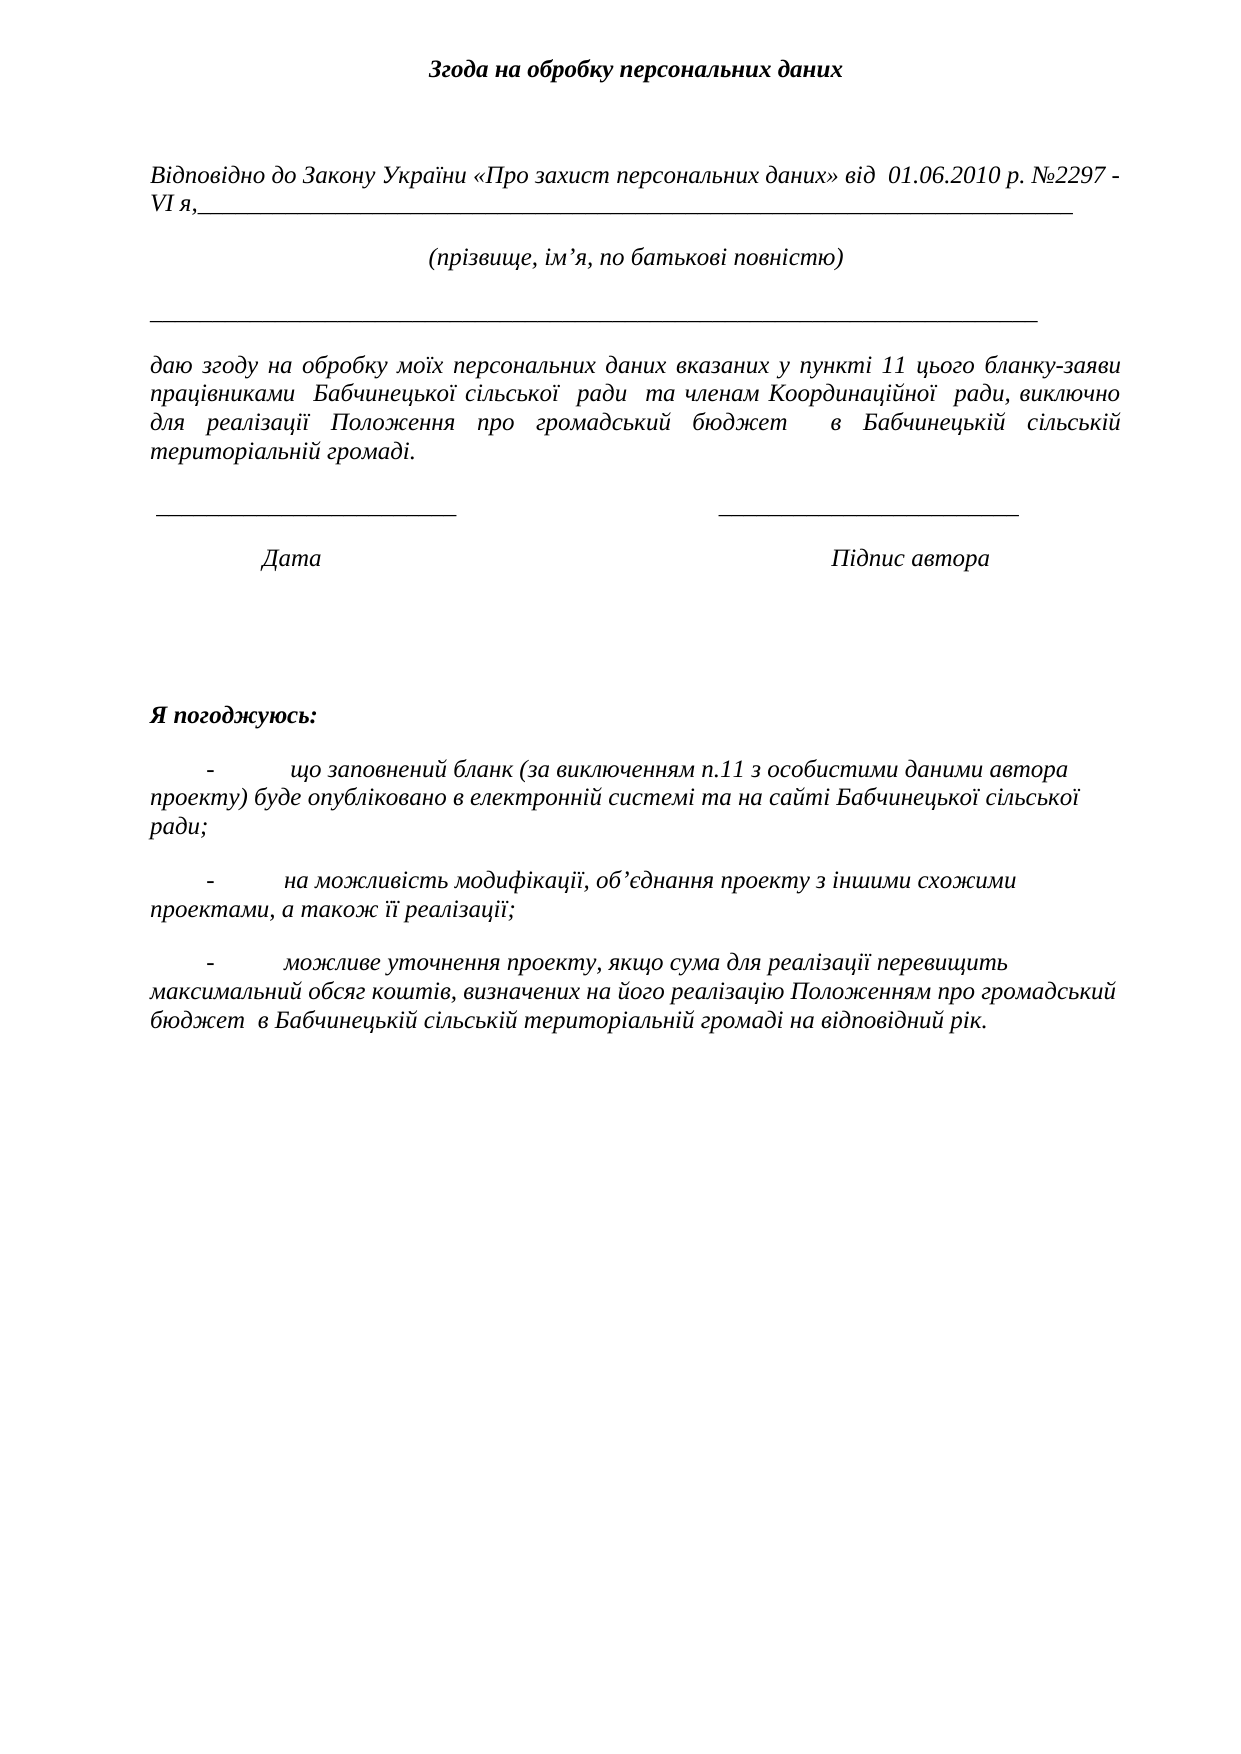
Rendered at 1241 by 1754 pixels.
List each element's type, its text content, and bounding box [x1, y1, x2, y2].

text _______________________________________________________________________ [150, 296, 1122, 325]
text (прізвище, ім’я, по батькові повністю) [150, 242, 1122, 271]
text Я погоджуюсь: [150, 700, 1122, 729]
text даю згоду на обробку моїх персональних даних вказаних у пункті 11 цього бланку-заяви працівниками Бабчинецької сільської ради та членам Координаційної ради, виключно для реалізації Положення про громадський бюджет в Бабчинецькій сільській територіальній громаді. [150, 350, 1122, 465]
text - що заповнений бланк (за виключенням п.11 з особистими даними автора проекту) буде опубліковано в електронній системі та на сайті Бабчинецької сільської ради; [150, 754, 1122, 840]
text Дата Підпис автора [150, 543, 1122, 572]
text - можливе уточнення проекту, якщо сума для реалізації перевищить максимальний обсяг коштів, визначених на його реалізацію Положенням про громадський бюджет в Бабчинецькій сільській територіальній громаді на відповідний рік. [150, 947, 1122, 1034]
text ________________________ ________________________ [150, 490, 1122, 518]
text - на можливість модифікації, об’єднання проекту з іншими схожими проектами, а також її реалізації; [150, 865, 1122, 922]
text Відповідно до Закону України «Про захист персональних даних» від 01.06.2010 р. №2297 - VI я,______________________________________________________________________ [150, 160, 1122, 217]
text Згода на обробку персональних даних [150, 54, 1122, 83]
